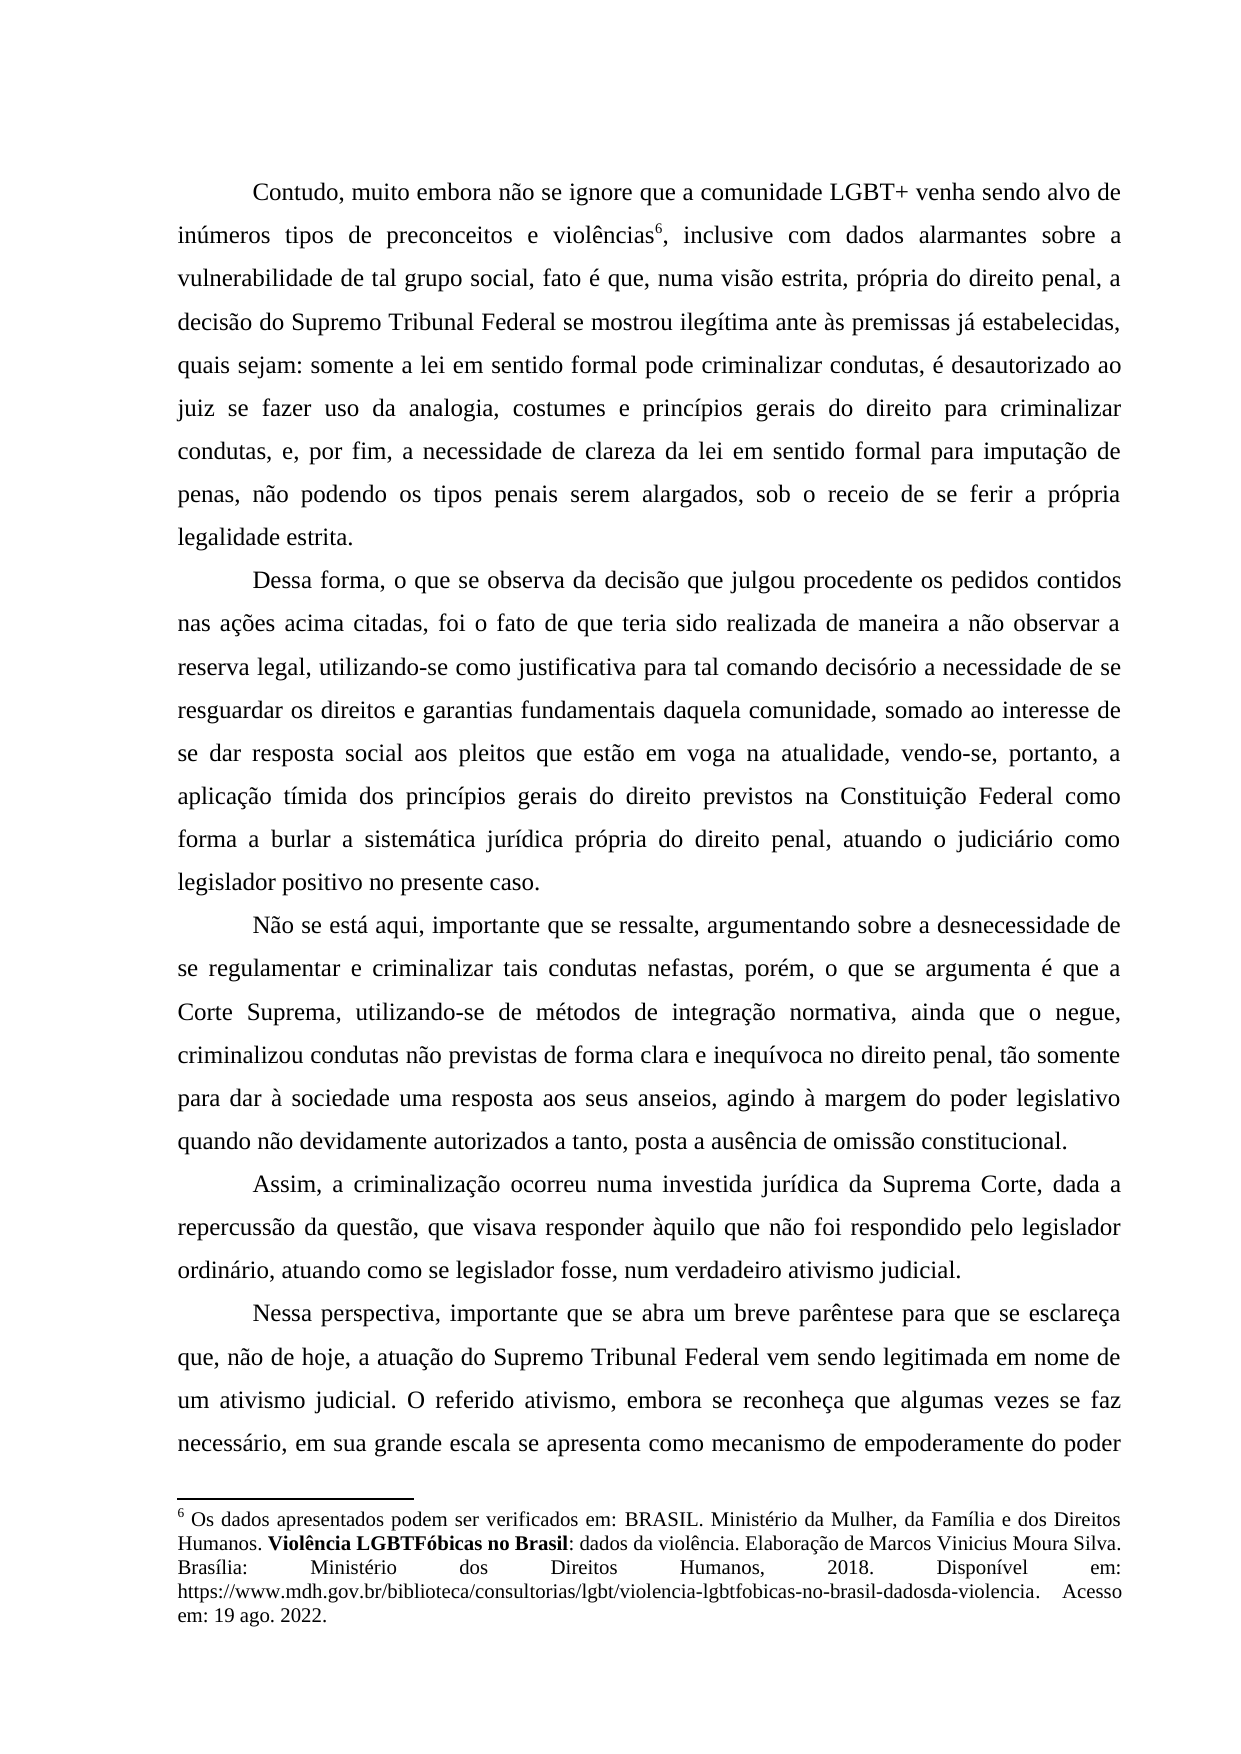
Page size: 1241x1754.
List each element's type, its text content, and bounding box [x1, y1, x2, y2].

text Assim, a criminalização ocorreu numa investida jurídica da Suprema Corte, dada a repercussão da questão, que visava responder àquilo que não foi respondido pelo legislador ordinário, atuando como se legislador fosse, num verdadeiro ativismo judicial. [177, 1169, 1122, 1284]
text Contudo, muito embora não se ignore que a comunidade LGBT+ venha sendo alvo de inúmeros tipos de preconceitos e violências, inclusive com dados alarmantes sobre a vulnerabilidade de tal grupo social, fato é que, numa visão estrita, própria do direito penal, a decisão do Supremo Tribunal Federal se mostrou ilegítima ante às premissas já estabelecidas, quais sejam: somente a lei em sentido formal pode criminalizar condutas, é desautorizado ao juiz se fazer uso da analogia, costumes e princípios gerais do direito para criminalizar condutas, e, por fim, a necessidade de clareza da lei em sentido formal para imputação de penas, não podendo os tipos penais serem alargados, sob o receio de se ferir a própria legalidade estrita. [177, 177, 1122, 551]
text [177, 1298, 1122, 1457]
text Não se está aqui, importante que se ressalte, argumentando sobre a desnecessidade de se regulamentar e criminalizar tais condutas nefastas, porém, o que se argumenta é que a Corte Suprema, utilizando-se de métodos de integração normativa, ainda que o negue, criminalizou condutas não previstas de forma clara e inequívoca no direito penal, tão somente para dar à sociedade uma resposta aos seus anseios, agindo à margem do poder legislativo quando não devidamente autorizados a tanto, posta a ausência de omissão constitucional. [177, 910, 1122, 1155]
text Dessa forma, o que se observa da decisão que julgou procedente os pedidos contidos nas ações acima citadas, foi o fato de que teria sido realizada de maneira a não observar a reserva legal, utilizando-se como justificativa para tal comando decisório a necessidade de se resguardar os direitos e garantias fundamentais daquela comunidade, somado ao interesse de se dar resposta social aos pleitos que estão em voga na atualidade, vendo-se, portanto, a aplicação tímida dos princípios gerais do direito previstos na Constituição Federal como forma a burlar a sistemática jurídica própria do direito penal, atuando o judiciário como legislador positivo no presente caso. [177, 565, 1122, 896]
